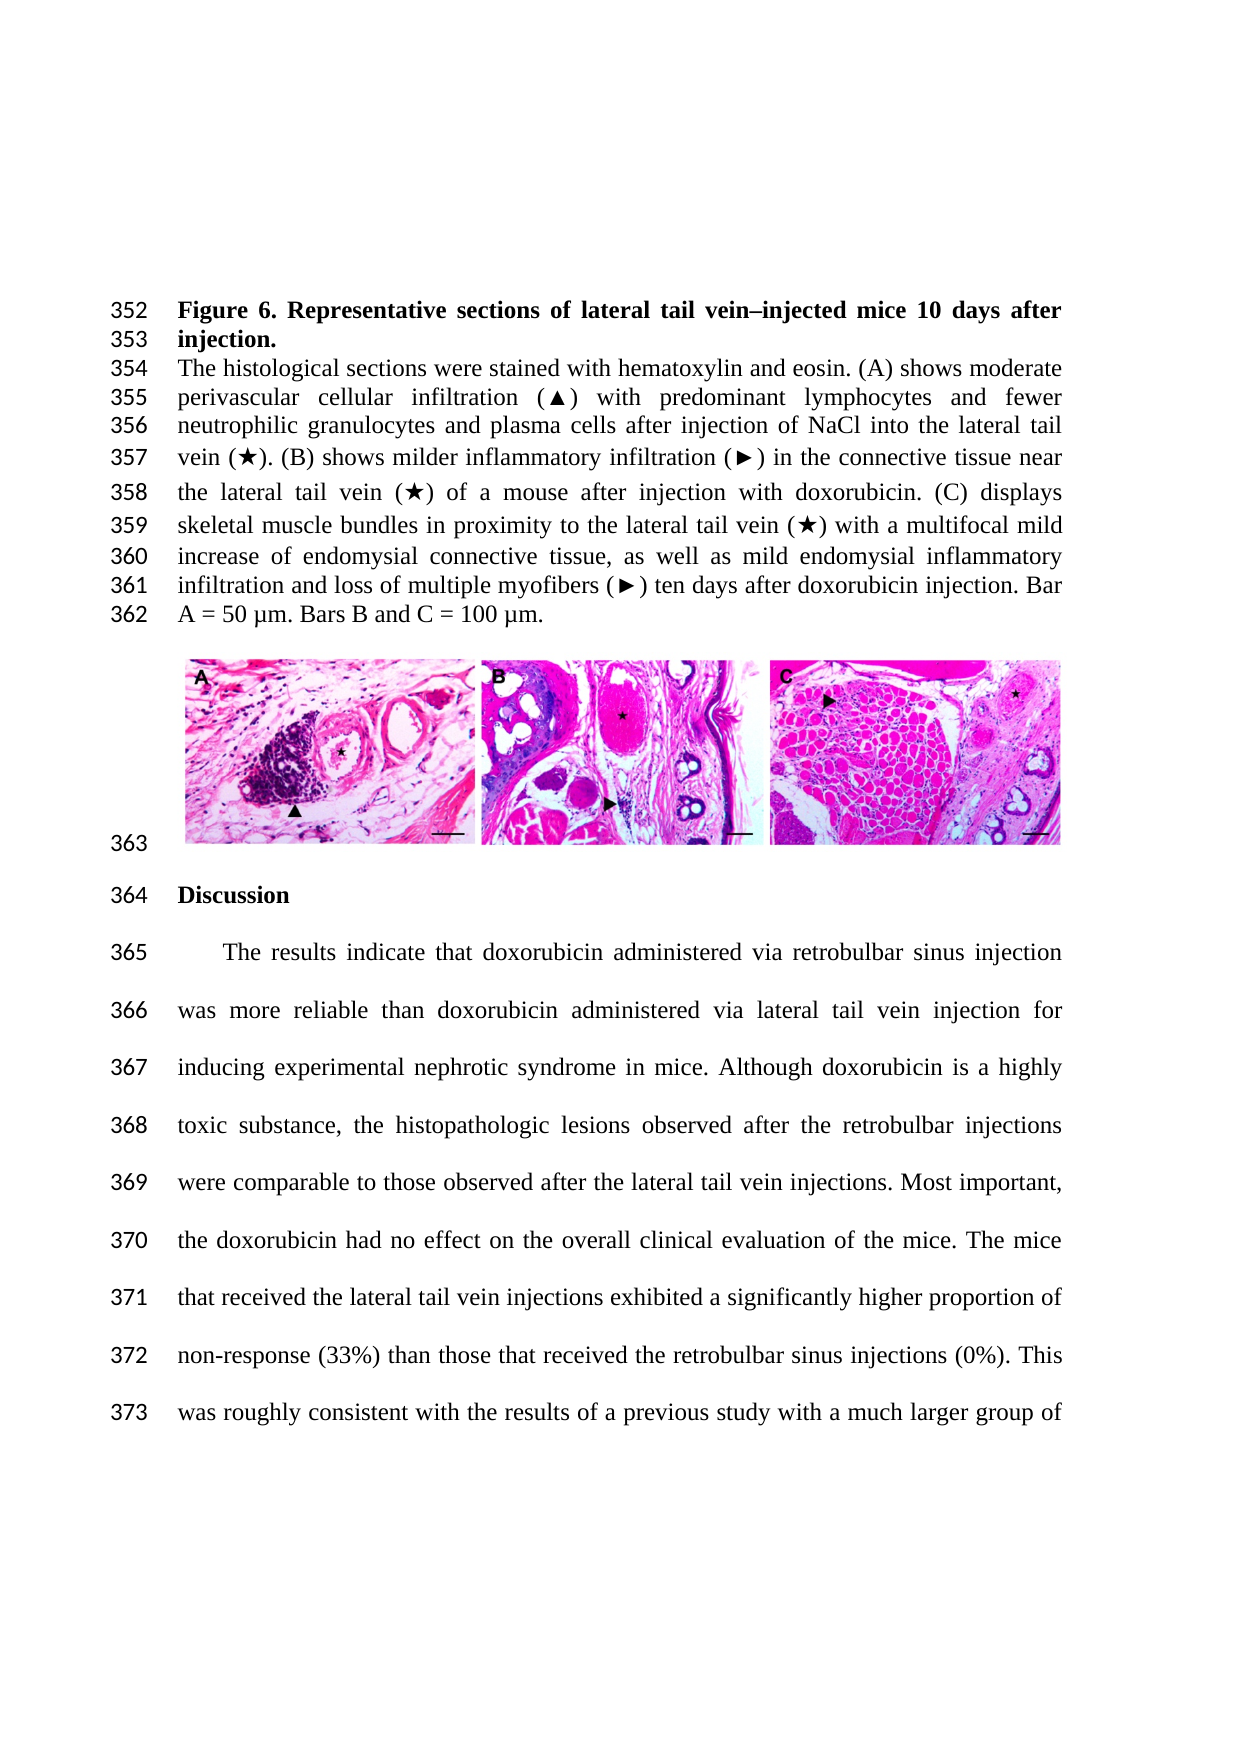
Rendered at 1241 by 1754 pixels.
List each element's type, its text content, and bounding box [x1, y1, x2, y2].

picture [177, 652, 1068, 852]
subtitle Discussion [177, 852, 1063, 909]
text Figure 6. Representative sections of lateral tail vein–injected mice 10 days after injection. [177, 295, 1063, 353]
text The histological sections were stained with hematoxylin and eosin. (A) shows moderate perivascular cellular infiltration (▲) with predominant lymphocytes and fewer neutrophilic granulocytes and plasma cells after injection of NaCl into the lateral tail vein (★). (B) shows milder inflammatory infiltration (►) in the connective tissue near the lateral tail vein (★) of a mouse after injection with doxorubicin. (C) displays skeletal muscle bundles in proximity to the lateral tail vein (★) with a multifocal mild increase of endomysial connective tissue, as well as mild endomysial inflammatory infiltration and loss of multiple myofibers (►) ten days after doxorubicin injection. Bar A = 50 µm. Bars B and C = 100 µm. [177, 353, 1063, 627]
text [177, 937, 1063, 1426]
